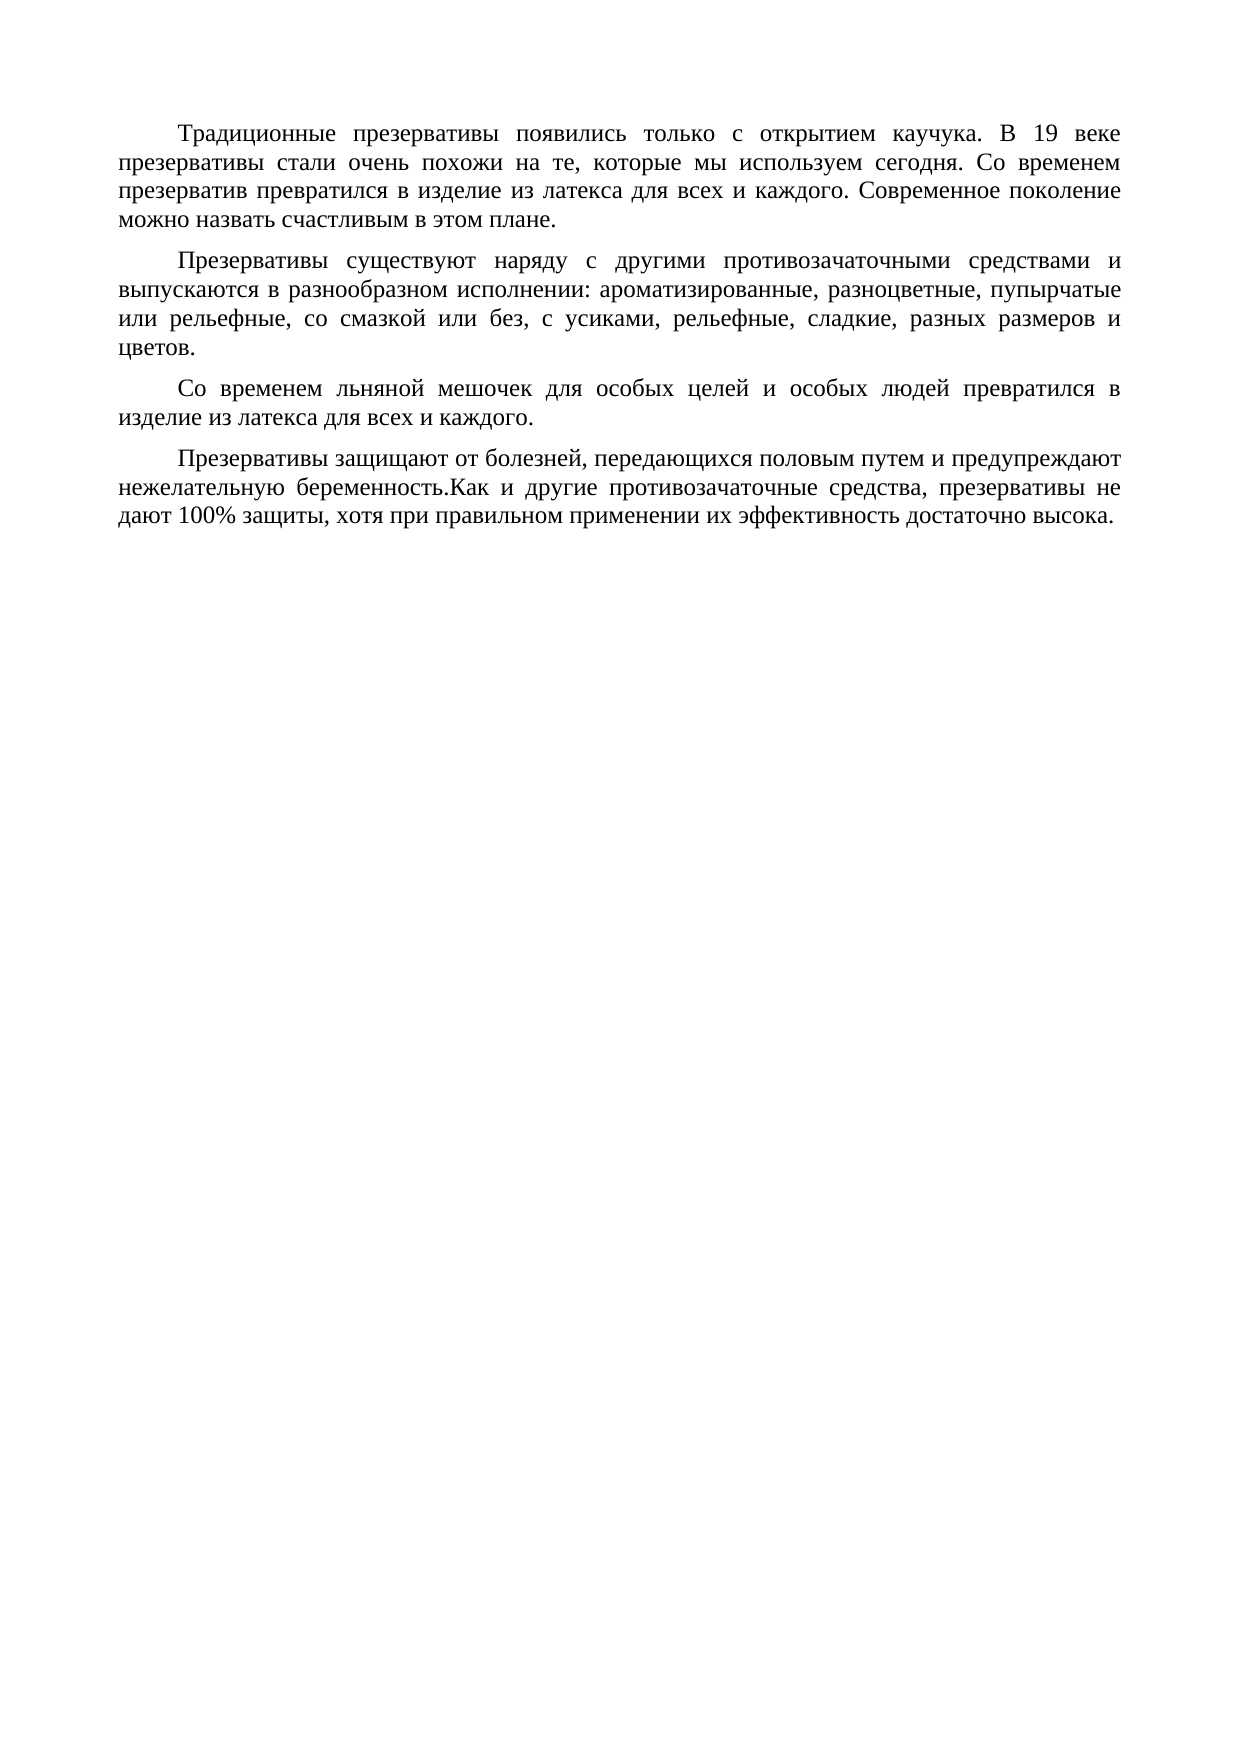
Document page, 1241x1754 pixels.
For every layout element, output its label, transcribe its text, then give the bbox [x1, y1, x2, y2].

text Презервативы существуют наряду с другими противозачаточными средствами и выпускаются в разнообразном исполнении: ароматизированные, разноцветные, пупырчатые или рельефные, со смазкой или без, с усиками, рельефные, сладкие, разных размеров и цветов. [118, 246, 1122, 361]
text Традиционные презервативы появились только с открытием каучука. В 19 веке презервативы стали очень похожи на те, которые мы используем сегодня. Со временем презерватив превратился в изделие из латекса для всех и каждого. Современное поколение можно назвать счастливым в этом плане. [118, 118, 1122, 233]
text Презервативы защищают от болезней, передающихся половым путем и предупреждают нежелательную беременность.Как и другие противозачаточные средства, презервативы не дают 100% защиты, хотя при правильном применении их эффективность достаточно высока. [118, 443, 1122, 529]
text Со временем льняной мешочек для особых целей и особых людей превратился в изделие из латекса для всех и каждого. [118, 373, 1122, 431]
